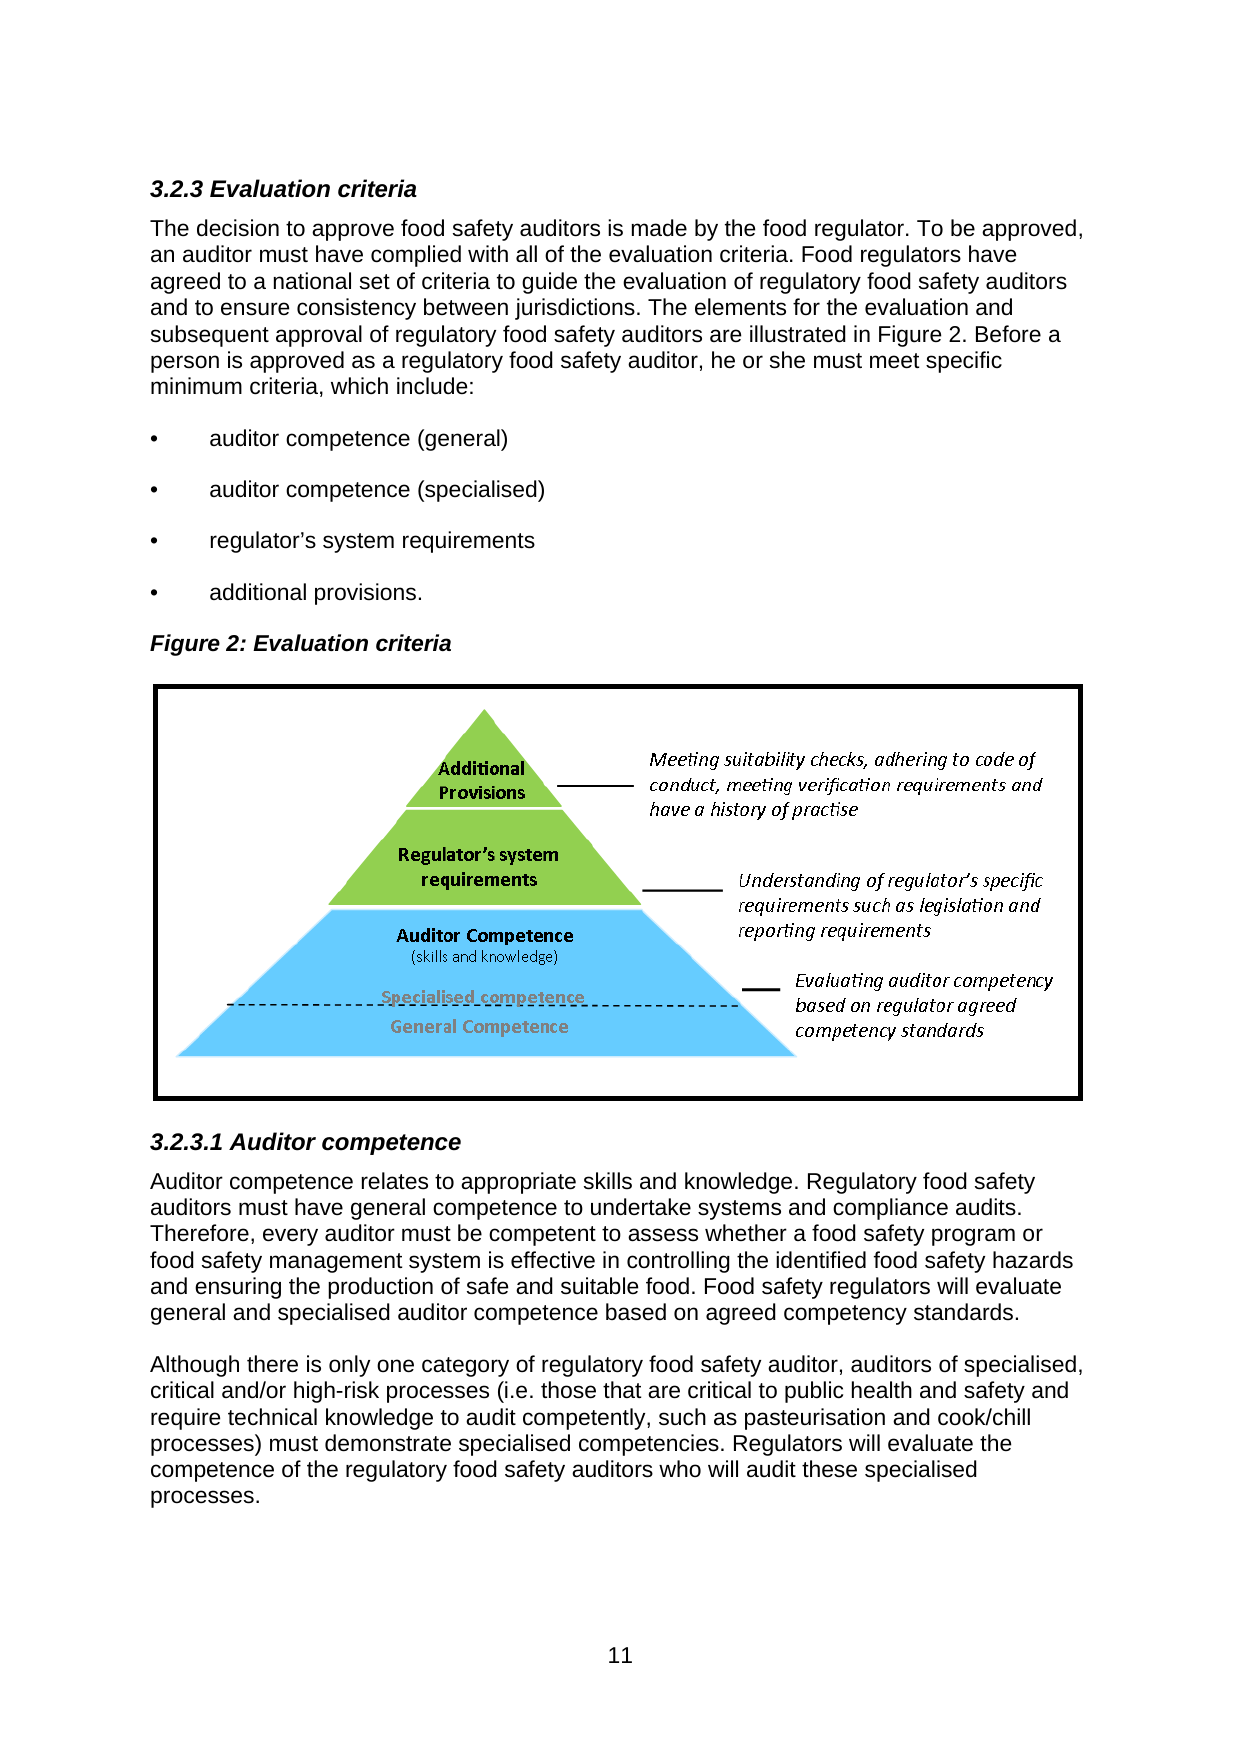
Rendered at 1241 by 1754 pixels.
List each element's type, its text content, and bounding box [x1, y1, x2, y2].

subtitle 3.2.3 Evaluation criteria [150, 175, 1090, 203]
text Auditor competence relates to appropriate skills and knowledge. Regulatory food safety auditors must have general competence to undertake systems and compliance audits. Therefore, every auditor must be competent to assess whether a food safety program or food safety management system is effective in controlling the identified food safety hazards and ensuring the production of safe and suitable food. Food safety regulators will evaluate general and specialised auditor competence based on agreed competency standards. [150, 1168, 1090, 1326]
text The decision to approve food safety auditors is made by the food regulator. To be approved, an auditor must have complied with all of the evaluation criteria. Food regulators have agreed to a national set of criteria to guide the evaluation of regulatory food safety auditors and to ensure consistency between jurisdictions. The elements for the evaluation and subsequent approval of regulatory food safety auditors are illustrated in Figure 2. Before a person is approved as a regulatory food safety auditor, he or she must meet specific minimum criteria, which include: [150, 215, 1090, 399]
subtitle 3.2.3.1 Auditor competence [150, 1127, 1090, 1155]
list additional provisions. [150, 579, 1090, 605]
list regulator’s system requirements [150, 527, 1090, 554]
text Although there is only one category of regulatory food safety auditor, auditors of specialised, critical and/or high-risk processes (i.e. those that are critical to public health and safety and require technical knowledge to audit competently, such as pasteurisation and cook/chill processes) must demonstrate specialised competencies. Regulators will evaluate the competence of the regulatory food safety auditors who will audit these specialised processes. [150, 1351, 1090, 1509]
list auditor competence (specialised) [150, 476, 1090, 502]
picture [150, 681, 1085, 1103]
list auditor competence (general) [150, 424, 1090, 451]
subtitle Figure 2: Evaluation criteria [150, 630, 1090, 656]
